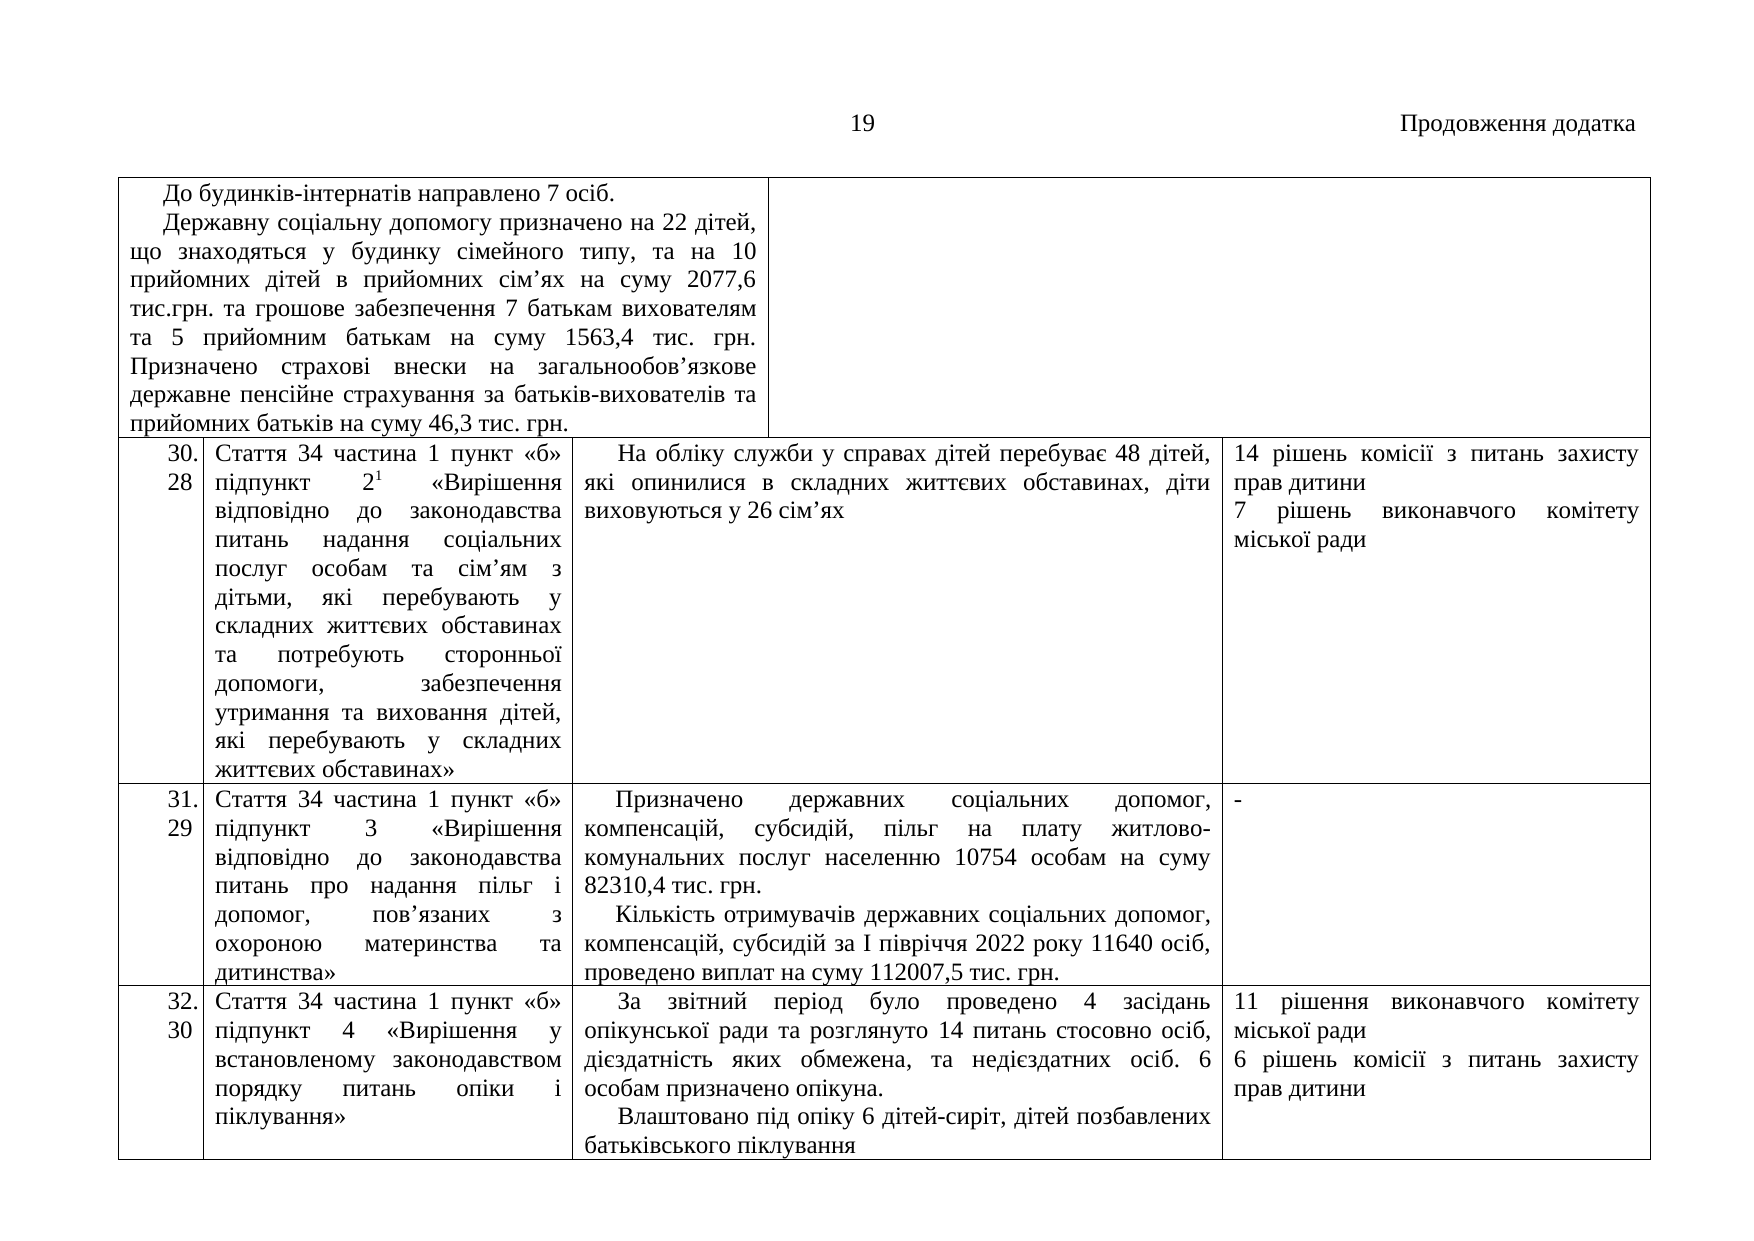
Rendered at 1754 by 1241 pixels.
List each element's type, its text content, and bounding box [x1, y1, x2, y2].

table_cell 29. [119, 784, 203, 985]
table_cell 30. [119, 986, 203, 1159]
table_cell 14 рішень комісії з питань захисту прав дитини 7 рішень виконавчого комітету міської ради [1223, 438, 1650, 783]
table_cell Стаття 34 частина 1 пункт «б» підпункт 21 «Вирішення відповідно до законодавства питань надання соціальних послуг особам та сім’ям з дітьми, які перебувають у складних життєвих обставинах та потребують сторонньої допомоги, забезпечення утримання та виховання дітей, які перебувають у складних життєвих обставинах» [204, 438, 572, 783]
table_cell На обліку служби у справах дітей перебуває 48 дітей, які опинилися в складних життєвих обставинах, діти виховуються у 26 сім’ях [573, 438, 1222, 783]
table_cell 28. [119, 438, 203, 783]
table_cell - [1223, 784, 1650, 985]
table_cell За звітний період було проведено 4 засідань опікунської ради та розглянуто 14 питань стосовно осіб, дієздатність яких обмежена, та недієздатних осіб. 6 особам призначено опікуна. Влаштовано під опіку 6 дітей-сиріт, дітей позбавлених батьківського піклування [573, 986, 1222, 1159]
table_cell Стаття 34 частина 1 пункт «б» підпункт 4 «Вирішення у встановленому законодавством порядку питань опіки і піклування» [204, 986, 572, 1159]
table_cell 11 рішення виконавчого комітету міської ради 6 рішень комісії з питань захисту прав дитини [1223, 986, 1650, 1159]
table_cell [119, 178, 768, 437]
table_cell Призначено державних соціальних допомог, компенсацій, субсидій, пільг на плату житлово-комунальних послуг населенню 10754 особам на суму 82310,4 тис. грн. Кількість отримувачів державних соціальних допомог, компенсацій, субсидій за І півріччя 2022 року 11640 осіб, проведено виплат на суму 112007,5 тис. грн. [573, 784, 1222, 985]
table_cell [769, 178, 1650, 437]
table_cell Стаття 34 частина 1 пункт «б» підпункт 3 «Вирішення відповідно до законодавства питань про надання пільг і допомог, пов’язаних з охороною материнства та дитинства» [204, 784, 572, 985]
